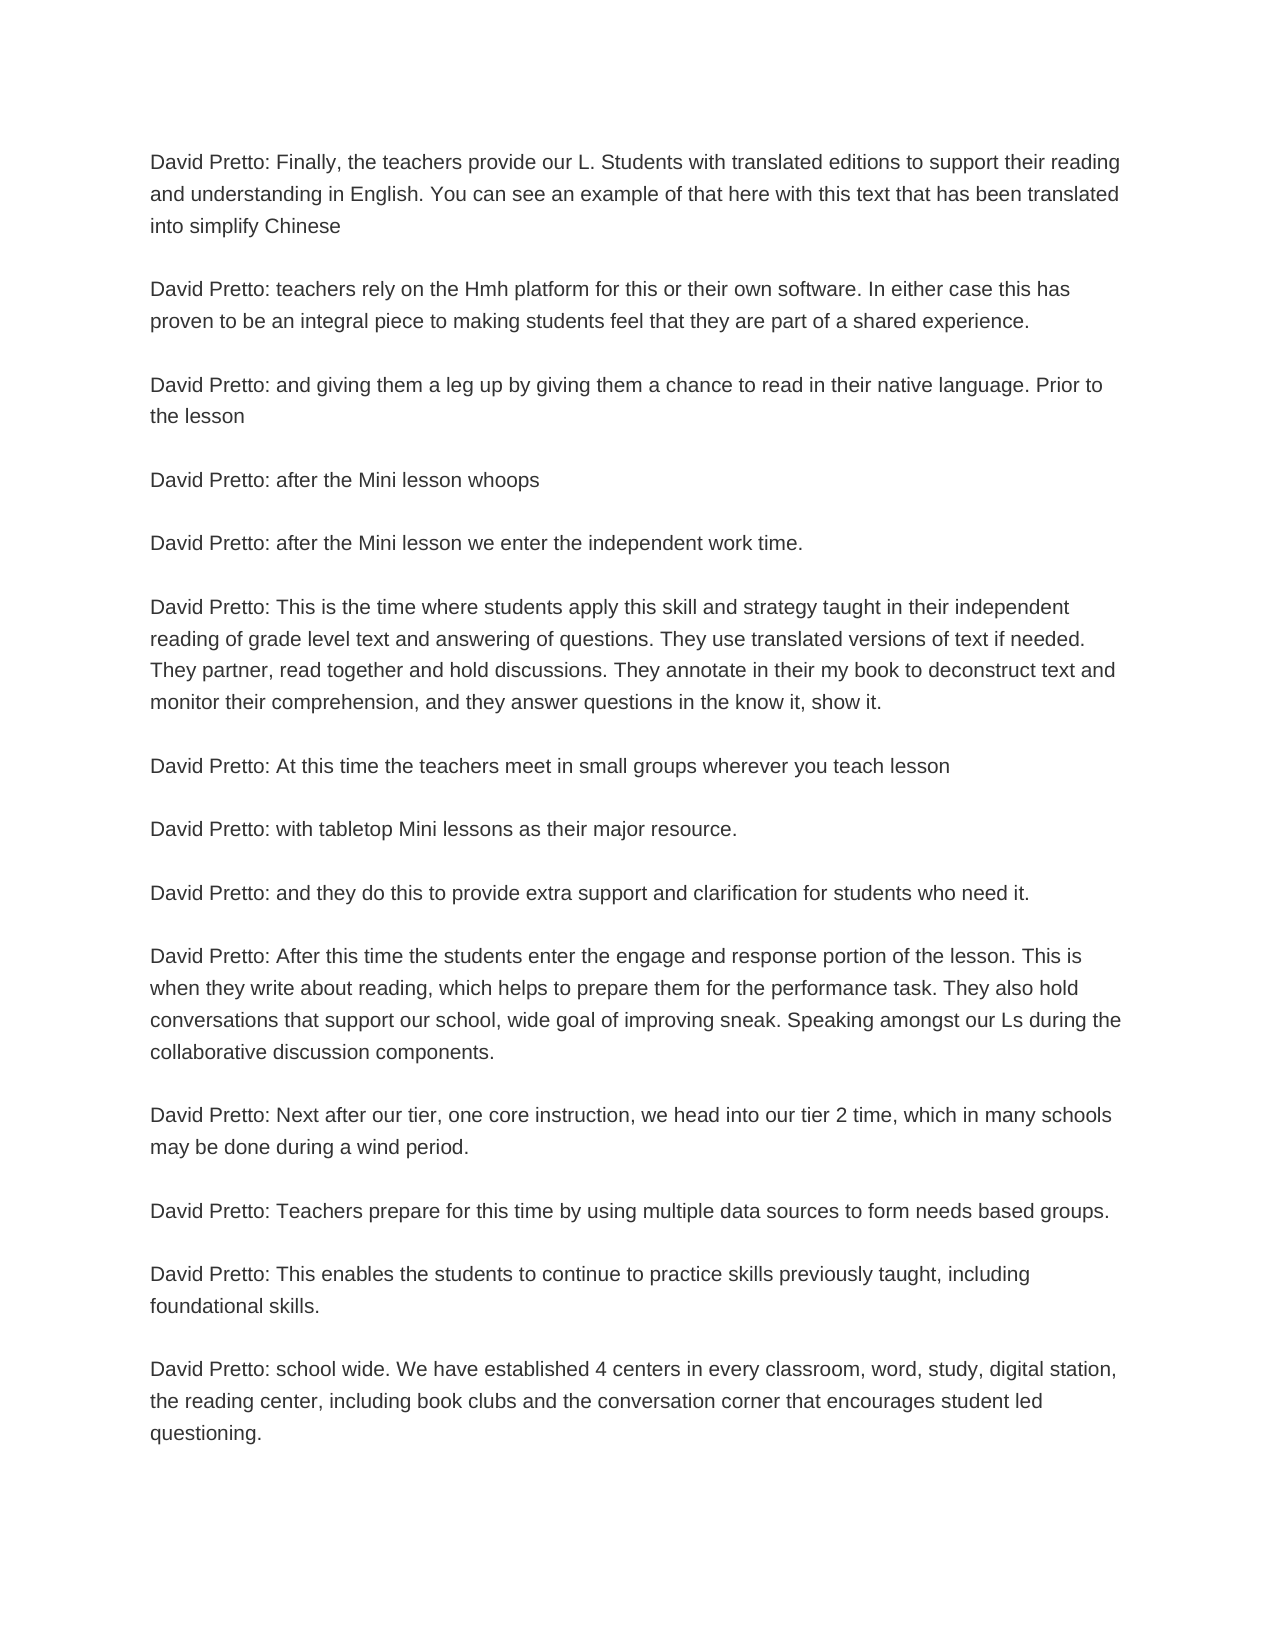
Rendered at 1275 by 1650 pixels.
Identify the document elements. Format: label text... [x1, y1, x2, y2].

text David Pretto: After this time the students enter the engage and response portion of the lesson. This is when they write about reading, which helps to prepare them for the performance task. They also hold conversations that support our school, wide goal of improving sneak. Speaking amongst our Ls during the collaborative discussion components. [150, 944, 1125, 1063]
text David Pretto: with tabletop Mini lessons as their major resource. [150, 817, 1125, 841]
text David Pretto: At this time the teachers meet in small groups wherever you teach lesson [150, 754, 1125, 778]
text David Pretto: Teachers prepare for this time by using multiple data sources to form needs based groups. [150, 1198, 1125, 1222]
text David Pretto: and giving them a leg up by giving them a chance to read in their native language. Prior to the lesson [150, 372, 1125, 428]
text David Pretto: after the Mini lesson we enter the independent work time. [150, 531, 1125, 555]
text David Pretto: Next after our tier, one core instruction, we head into our tier 2 time, which in many schools may be done during a wind period. [150, 1103, 1125, 1159]
text David Pretto: school wide. We have established 4 centers in every classroom, word, study, digital station, the reading center, including book clubs and the conversation corner that encourages student led questioning. [150, 1357, 1125, 1445]
text David Pretto: Finally, the teachers provide our L. Students with translated editions to support their reading and understanding in English. You can see an example of that here with this text that has been translated into simplify Chinese [150, 150, 1125, 237]
text David Pretto: teachers rely on the Hmh platform for this or their own software. In either case this has proven to be an integral piece to making students feel that they are part of a shared experience. [150, 277, 1125, 333]
text David Pretto: and they do this to provide extra support and clarification for students who need it. [150, 881, 1125, 905]
text David Pretto: This enables the students to continue to practice skills previously taught, including foundational skills. [150, 1262, 1125, 1318]
text David Pretto: after the Mini lesson whoops [150, 468, 1125, 492]
text David Pretto: This is the time where students apply this skill and strategy taught in their independent reading of grade level text and answering of questions. They use translated versions of text if needed. They partner, read together and hold discussions. They annotate in their my book to deconstruct text and monitor their comprehension, and they answer questions in the know it, show it. [150, 595, 1125, 714]
